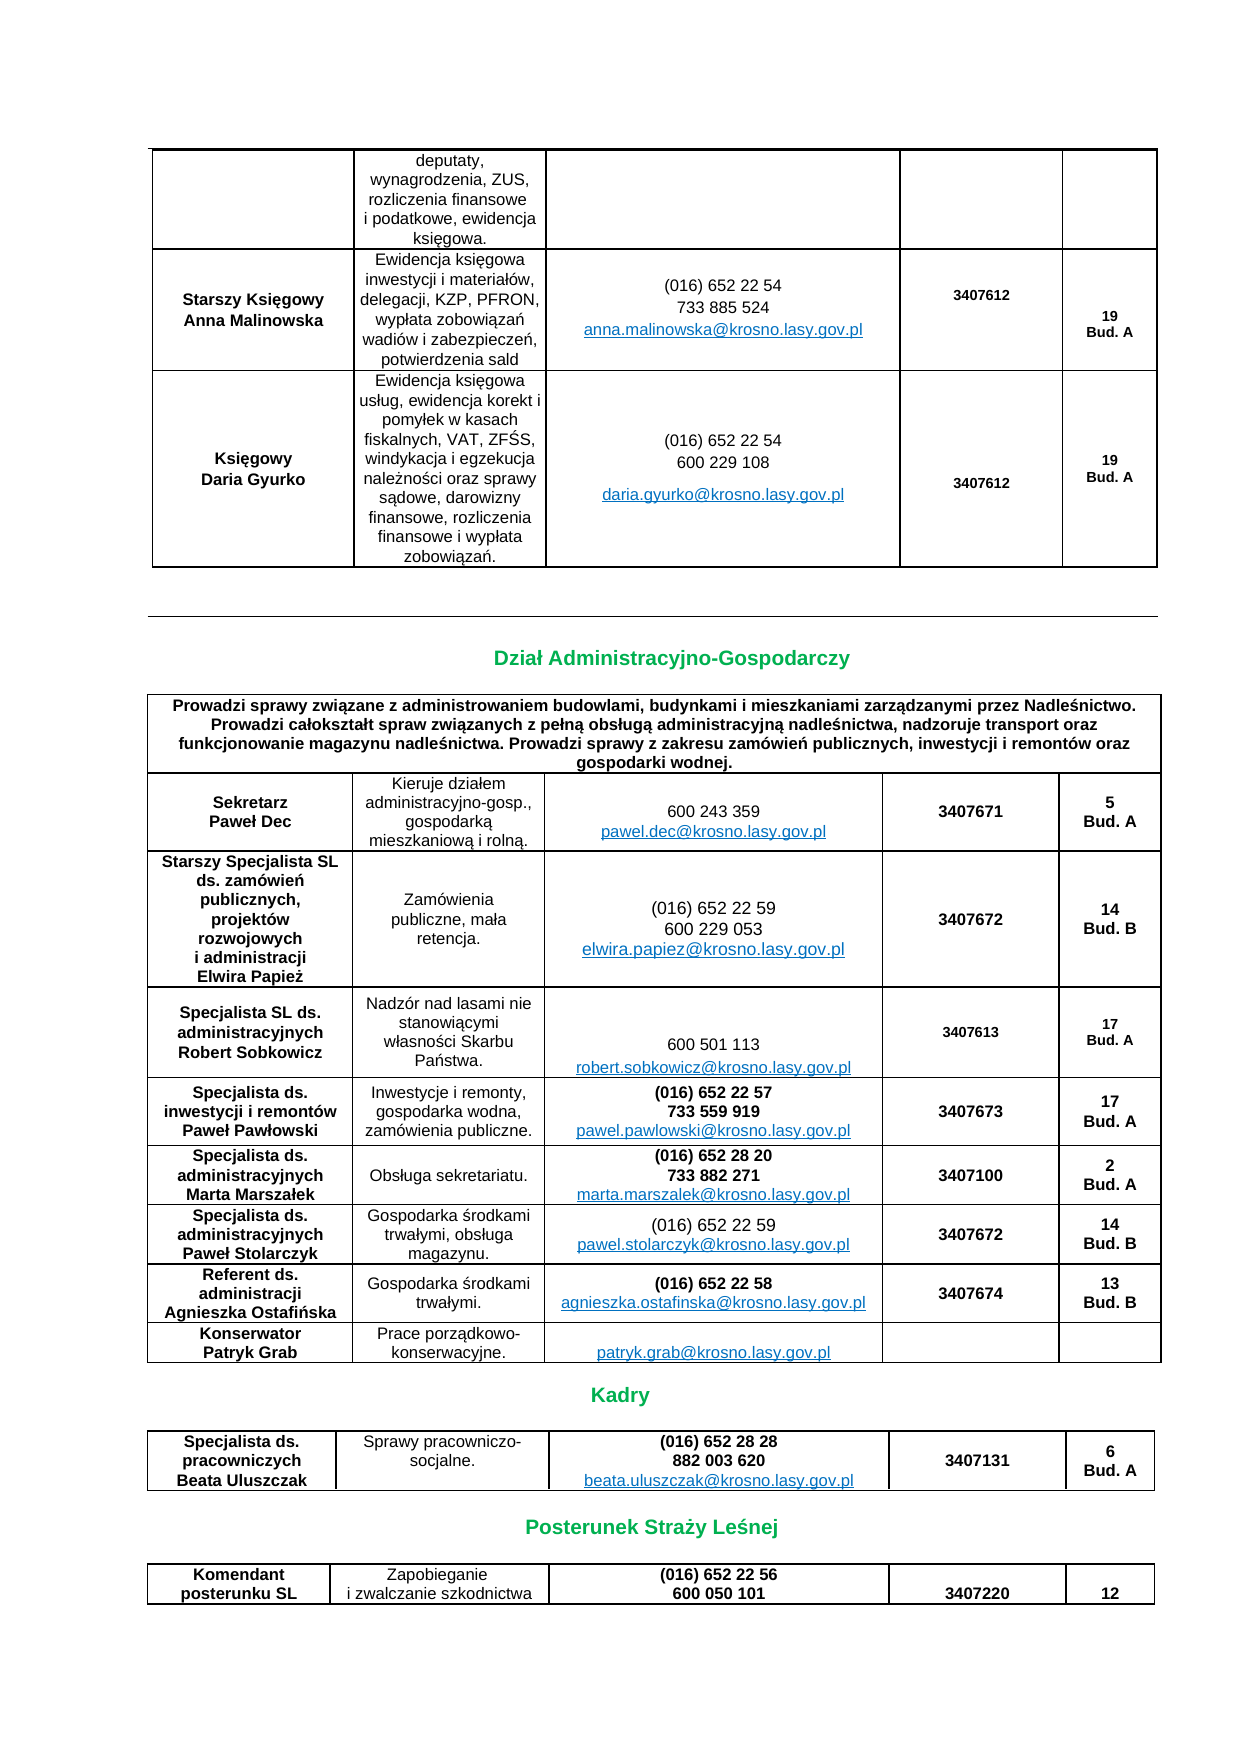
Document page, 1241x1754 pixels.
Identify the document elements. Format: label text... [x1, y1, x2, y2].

table_header Sprawy pracowniczo- socjalne. [337, 1432, 548, 1489]
text Posterunek Straży Leśnej [148, 1515, 1093, 1539]
table_cell (016) 652 22 59 pawel.stolarczyk@krosno.lasy.gov.pl [545, 1205, 882, 1263]
table_cell Specjalista ds. inwestycji i remontów Paweł Pawłowski [148, 1078, 352, 1145]
table_cell 3407100 [883, 1146, 1058, 1204]
table_cell 3407672 [883, 852, 1058, 986]
table_cell 14 Bud. B [1060, 1205, 1160, 1263]
table_cell Gospodarka środkami trwałymi. [353, 1265, 544, 1322]
table_cell Sekretarz Paweł Dec [148, 774, 352, 850]
table_cell (016) 652 22 57 733 559 919 pawel.pawlowski@krosno.lasy.gov.pl [545, 1078, 882, 1145]
table_cell Referent ds. administracji Agnieszka Ostafińska [148, 1265, 352, 1322]
table_cell 3407672 [883, 1205, 1058, 1263]
table_cell 5 Bud. A [1060, 774, 1160, 850]
table_cell 14 Bud. B [1060, 852, 1160, 986]
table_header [331, 1565, 548, 1603]
table_cell Specjalista ds. administracyjnych Paweł Stolarczyk [148, 1205, 352, 1263]
table_header Specjalista ds. pracowniczych Beata Uluszczak [148, 1432, 335, 1489]
table_cell Starszy Specjalista SL ds. zamówień publicznych, projektów rozwojowych i administracji Elwira Papież [148, 852, 352, 986]
table_cell Gospodarka środkami trwałymi, obsługa magazynu. [353, 1205, 544, 1263]
table_cell [1060, 1323, 1160, 1362]
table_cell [148, 149, 1157, 616]
table_cell 13 Bud. B [1060, 1265, 1160, 1322]
table_cell (016) 652 22 59 600 229 053 elwira.papiez@krosno.lasy.gov.pl [545, 852, 882, 986]
table_cell 3407674 [883, 1265, 1058, 1322]
table_header 3407220 [890, 1565, 1065, 1603]
table_cell 2 Bud. A [1060, 1146, 1160, 1204]
table_cell Konserwator Patryk Grab [148, 1323, 352, 1362]
table_cell patryk.grab@krosno.lasy.gov.pl [545, 1323, 882, 1362]
table_header (016) 652 28 28 882 003 620 beata.uluszczak@krosno.lasy.gov.pl [550, 1432, 888, 1489]
table_cell Zamówienia publiczne, mała retencja. [353, 852, 544, 986]
table_header 12 Bud. B [1067, 1565, 1154, 1603]
table_cell 3407671 [883, 774, 1058, 850]
table_cell [883, 1323, 1058, 1362]
table_cell Nadzór nad lasami nie stanowiącymi własności Skarbu Państwa. [353, 988, 544, 1077]
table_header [550, 1565, 888, 1603]
table_cell Specjalista SL ds. administracyjnych Robert Sobkowicz [148, 988, 352, 1077]
table_cell 17 Bud. A [1060, 988, 1160, 1077]
table_cell (016) 652 28 20 733 882 271 marta.marszalek@krosno.lasy.gov.pl [545, 1146, 882, 1204]
table_cell (016) 652 22 58 agnieszka.ostafinska@krosno.lasy.gov.pl [545, 1265, 882, 1322]
table_cell Prace porządkowo- konserwacyjne. [353, 1323, 544, 1362]
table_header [148, 1565, 329, 1603]
table_cell 600 501 113 robert.sobkowicz@krosno.lasy.gov.pl [545, 988, 882, 1077]
table_cell Obsługa sekretariatu. [353, 1146, 544, 1204]
text Dział Administracyjno-Gospodarczy [148, 646, 1093, 670]
table_cell 3407673 [883, 1078, 1058, 1145]
table_cell 600 243 359 pawel.dec@krosno.lasy.gov.pl [545, 774, 882, 850]
table_cell Inwestycje i remonty, gospodarka wodna, zamówienia publiczne. [353, 1078, 544, 1145]
text Kadry [148, 1382, 1093, 1406]
table_header 3407131 [890, 1432, 1065, 1489]
table_header Prowadzi sprawy związane z administrowaniem budowlami, budynkami i mieszkaniami zarządzanymi przez Nadleśnictwo. Prowadzi całokształt spraw związanych z pełną obsługą administracyjną nadleśnictwa, nadzoruje transport oraz funkcjonowanie magazynu nadleśnictwa. Prowadzi sprawy z zakresu zamówień publicznych, inwestycji i remontów oraz gospodarki wodnej. [148, 695, 1160, 772]
table_cell 3407613 [883, 988, 1058, 1077]
table_header 6 Bud. A [1067, 1432, 1154, 1489]
table_cell Specjalista ds. administracyjnych Marta Marszałek [148, 1146, 352, 1204]
table_cell 17 Bud. A [1060, 1078, 1160, 1145]
table_cell Kieruje działem administracyjno-gosp., gospodarką mieszkaniową i rolną. [353, 774, 544, 850]
